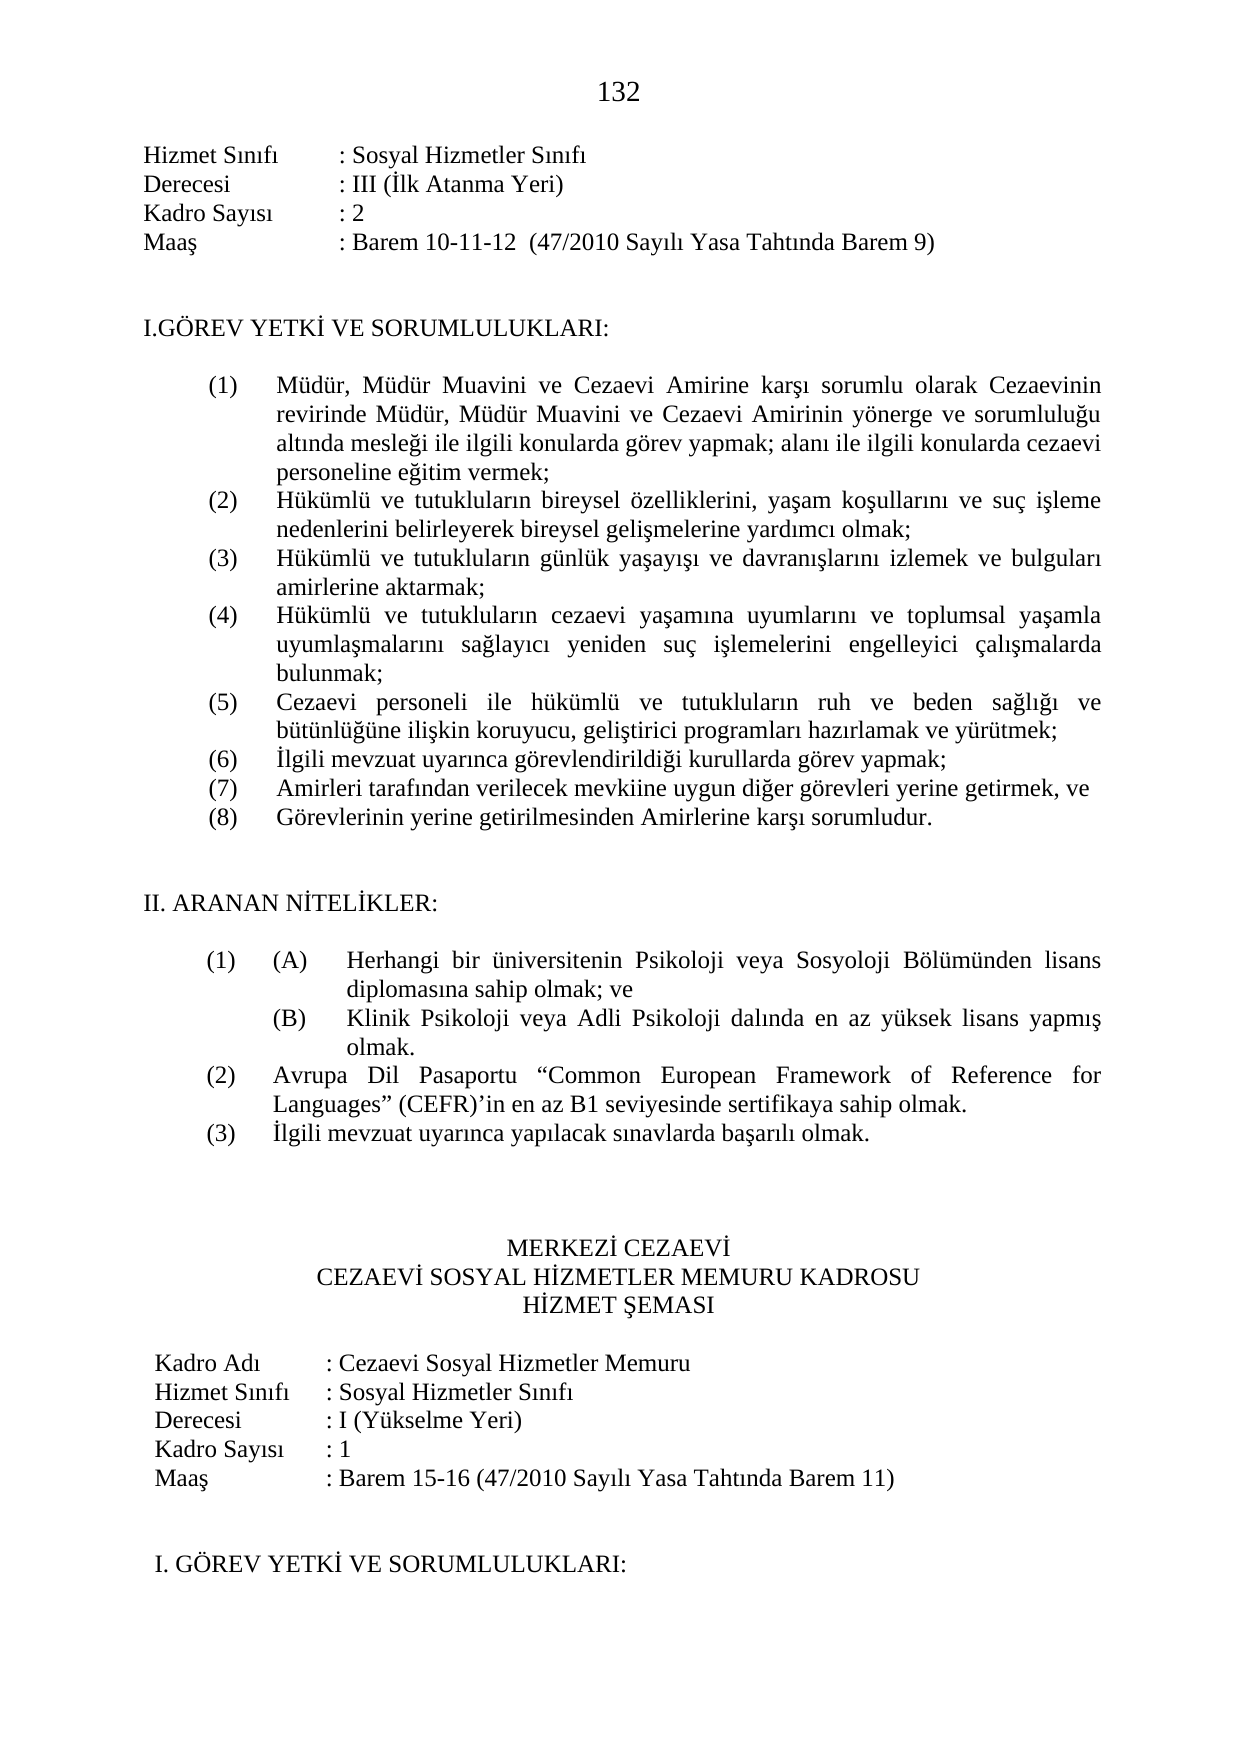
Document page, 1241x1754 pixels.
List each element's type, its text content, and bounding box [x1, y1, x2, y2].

text CEZAEVİ SOSYAL HİZMETLER MEMURU KADROSU [143, 1262, 1094, 1290]
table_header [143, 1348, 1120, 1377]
text HİZMET ŞEMASI [143, 1290, 1094, 1319]
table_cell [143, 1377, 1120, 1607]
text MERKEZİ CEZAEVİ [143, 1233, 1094, 1262]
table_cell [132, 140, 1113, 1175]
